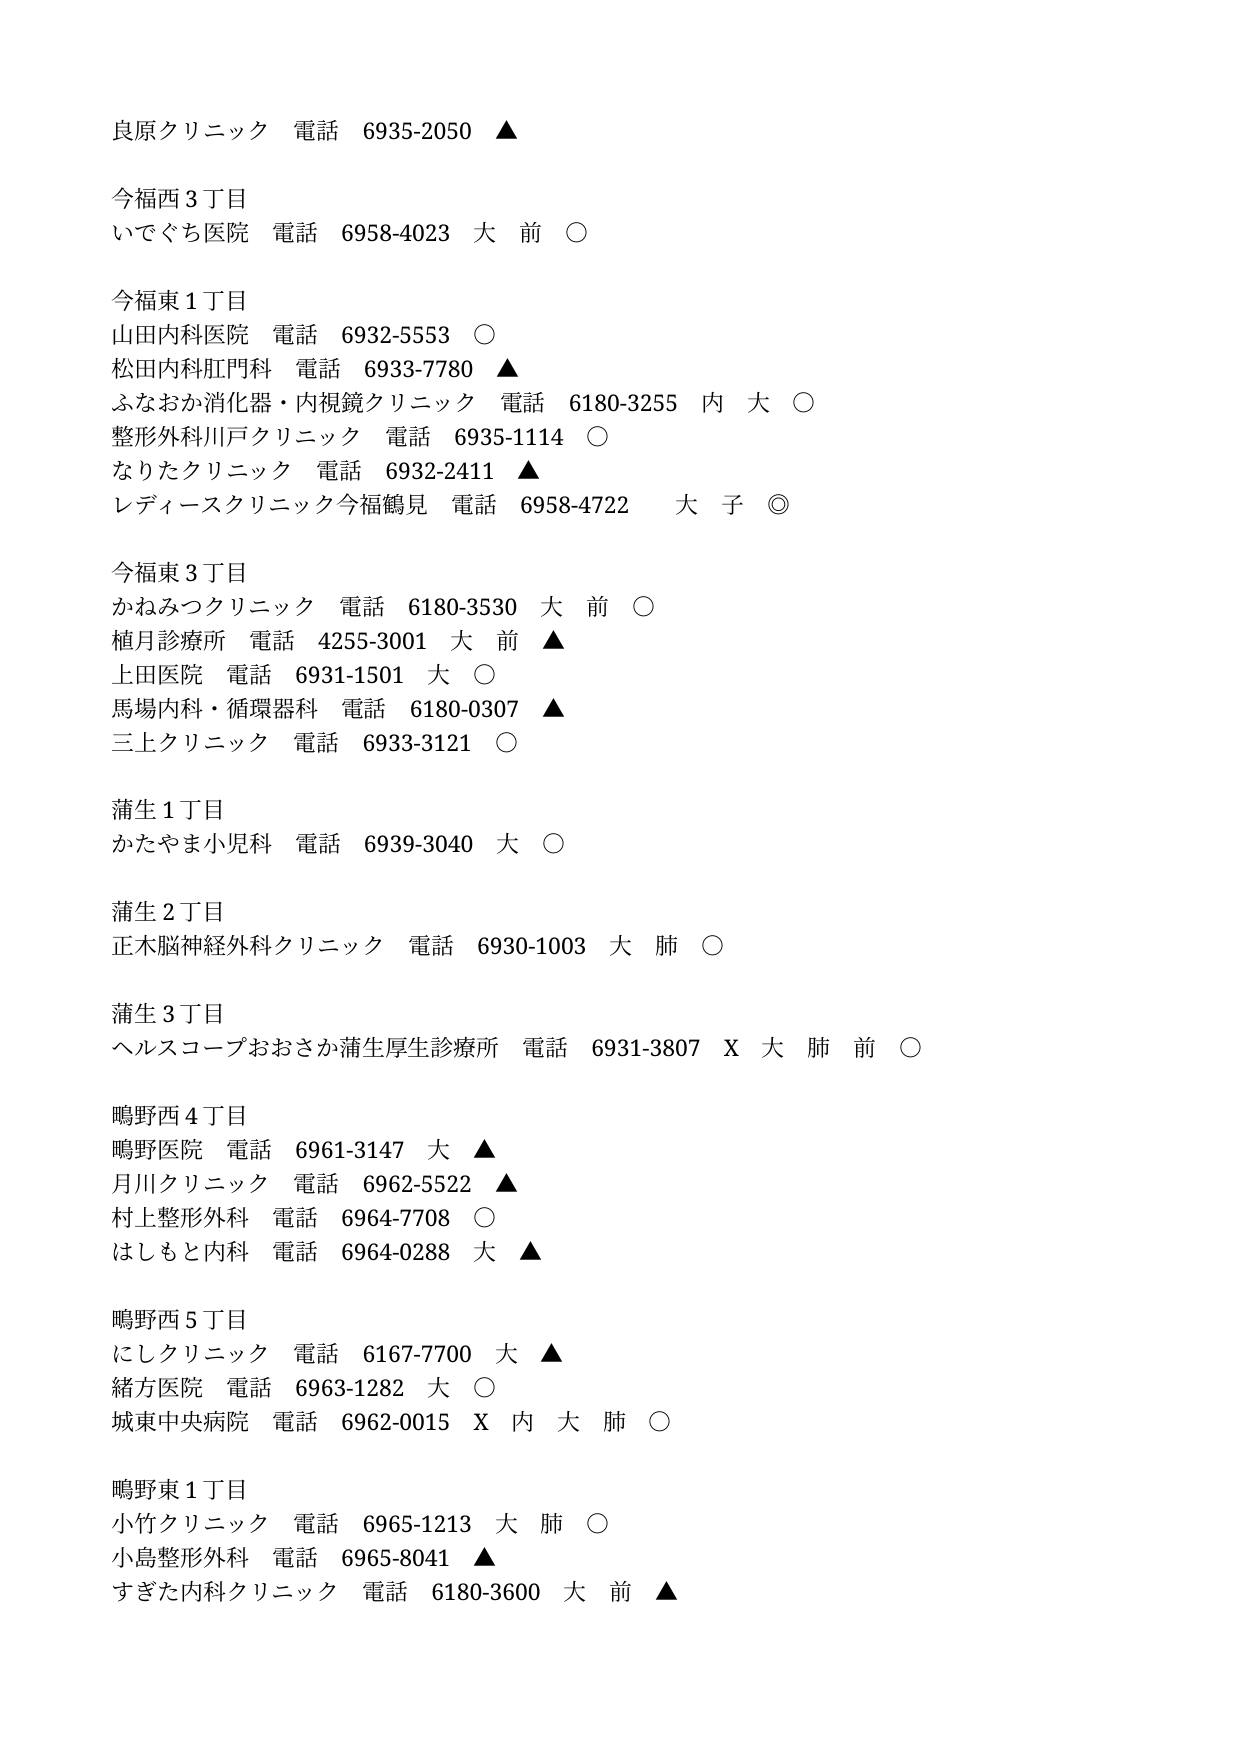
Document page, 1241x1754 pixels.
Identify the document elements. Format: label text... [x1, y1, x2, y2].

text ふなおか消化器・内視鏡クリニック 電話 6180-3255 内 大 ○ [89, 384, 1152, 418]
text 鴫野西5丁目 [89, 1301, 1152, 1335]
text 今福東1丁目 [89, 283, 1152, 317]
text 山田内科医院 電話 6932-5553 ○ [89, 317, 1152, 351]
text かたやま小児科 電話 6939-3040 大 ○ [89, 826, 1152, 860]
text 上田医院 電話 6931-1501 大 ○ [89, 656, 1152, 690]
text かねみつクリニック 電話 6180-3530 大 前 ○ [89, 588, 1152, 622]
text 今福東3丁目 [89, 554, 1152, 588]
text 鴫野西4丁目 [89, 1098, 1152, 1132]
text ヘルスコープおおさか蒲生厚生診療所 電話 6931-3807 X 大 肺 前 ○ [89, 1030, 1152, 1064]
text いでぐち医院 電話 6958-4023 大 前 ○ [89, 215, 1152, 249]
text 蒲生1丁目 [89, 792, 1152, 826]
text 蒲生2丁目 [89, 894, 1152, 928]
text 月川クリニック 電話 6962-5522 ▲ [89, 1166, 1152, 1199]
text 城東中央病院 電話 6962-0015 X 内 大 肺 ○ [89, 1403, 1152, 1437]
text 小竹クリニック 電話 6965-1213 大 肺 ○ [89, 1505, 1152, 1539]
text 鴫野東1丁目 [89, 1471, 1152, 1505]
text なりたクリニック 電話 6932-2411 ▲ [89, 452, 1152, 486]
text 小島整形外科 電話 6965-8041 ▲ [89, 1539, 1152, 1573]
text 正木脳神経外科クリニック 電話 6930-1003 大 肺 ○ [89, 928, 1152, 962]
text 緒方医院 電話 6963-1282 大 ○ [89, 1369, 1152, 1403]
text すぎた内科クリニック 電話 6180-3600 大 前 ▲ [89, 1573, 1152, 1607]
text 植月診療所 電話 4255-3001 大 前 ▲ [89, 622, 1152, 656]
text 馬場内科・循環器科 電話 6180-0307 ▲ [89, 690, 1152, 724]
text はしもと内科 電話 6964-0288 大 ▲ [89, 1233, 1152, 1267]
text 良原クリニック 電話 6935-2050 ▲ [89, 113, 1152, 147]
text レディースクリニック今福鶴見 電話 6958-4722 大 子 ◎ [89, 486, 1152, 520]
text 今福西3丁目 [89, 181, 1152, 215]
text 村上整形外科 電話 6964-7708 ○ [89, 1199, 1152, 1233]
text 整形外科川戸クリニック 電話 6935-1114 ○ [89, 418, 1152, 452]
text 松田内科肛門科 電話 6933-7780 ▲ [89, 351, 1152, 384]
text にしクリニック 電話 6167-7700 大 ▲ [89, 1335, 1152, 1369]
text 蒲生3丁目 [89, 996, 1152, 1030]
text 鴫野医院 電話 6961-3147 大 ▲ [89, 1132, 1152, 1166]
text 三上クリニック 電話 6933-3121 ○ [89, 724, 1152, 758]
